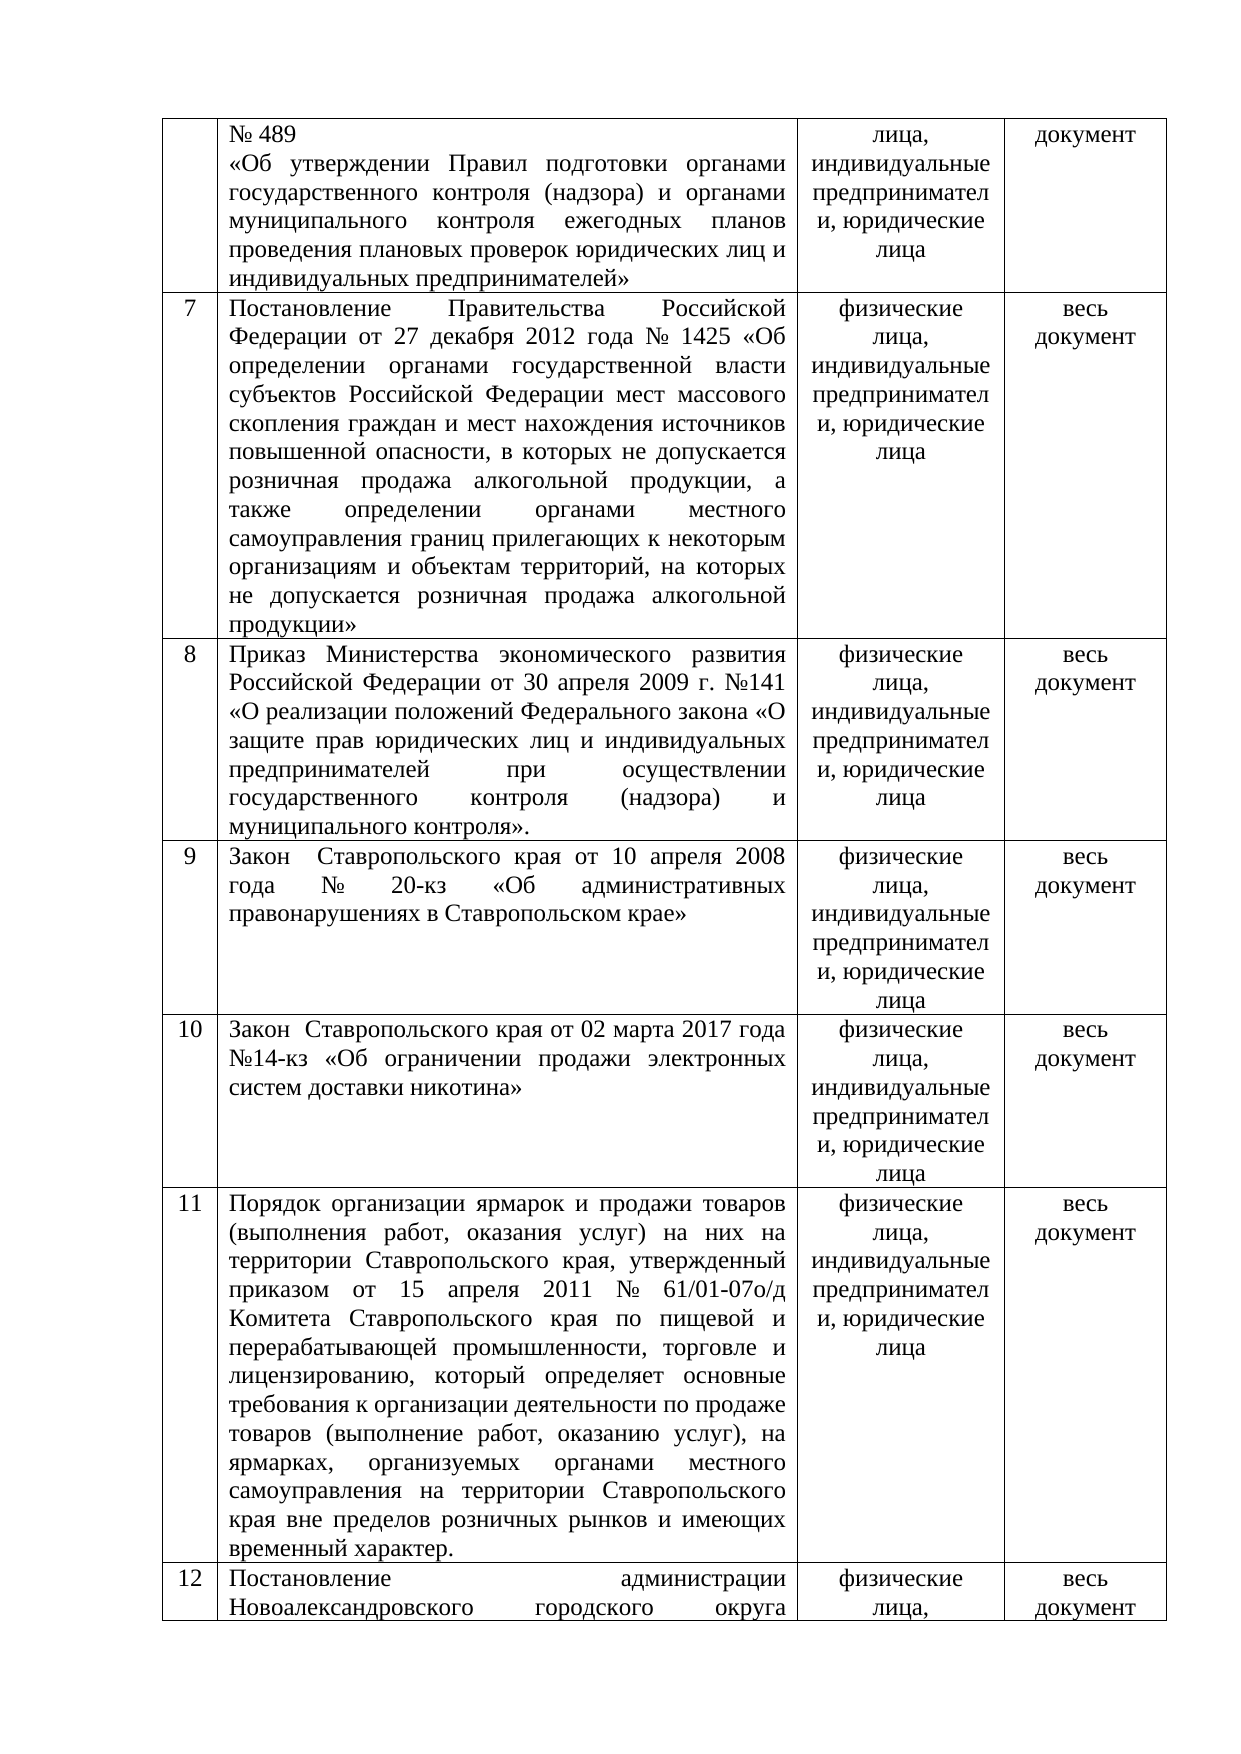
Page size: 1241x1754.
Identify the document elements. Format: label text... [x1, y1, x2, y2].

table_cell 12 [163, 1563, 217, 1620]
table_cell физические лица, индивидуальные предприниматели, юридические лица [798, 841, 1004, 1013]
table_cell весь документ [1005, 1563, 1166, 1620]
table_cell 11 [163, 1188, 217, 1562]
table_cell Приказ Министерства экономического развития Российской Федерации от 30 апреля 2009 г. №141 «О реализации положений Федерального закона «О защите прав юридических лиц и индивидуальных предпринимателей при осуществлении государственного контроля (надзора) и муниципального контроля». [218, 639, 797, 840]
table_cell 10 [163, 1015, 217, 1187]
table_cell Закон Ставропольского края от 02 марта 2017 года №14-кз «Об ограничении продажи электронных систем доставки никотина» [218, 1015, 797, 1187]
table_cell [218, 1563, 797, 1620]
table_cell весь документ [1005, 639, 1166, 840]
table_cell физические лица, индивидуальные предприниматели, юридические лица [798, 1188, 1004, 1562]
table_cell Порядок организации ярмарок и продажи товаров (выполнения работ, оказания услуг) на них на территории Ставропольского края, утвержденный приказом от 15 апреля 2011 № 61/01-07о/д Комитета Ставропольского края по пищевой и перерабатывающей промышленности, торговле и лицензированию, который определяет основные требования к организации деятельности по продаже товаров (выполнение работ, оказанию услуг), на ярмарках, организуемых органами местного самоуправления на территории Ставропольского края вне пределов розничных рынков и имеющих временный характер. [218, 1188, 797, 1562]
table_cell 9 [163, 841, 217, 1013]
table_cell 6 [163, 119, 217, 292]
table_cell Закон Ставропольского края от 10 апреля 2008 года № 20-кз «Об административных правонарушениях в Ставропольском крае» [218, 841, 797, 1013]
table_cell Постановление Правительства Российской Федерации от 27 декабря 2012 года № 1425 «Об определении органами государственной власти субъектов Российской Федерации мест массового скопления граждан и мест нахождения источников повышенной опасности, в которых не допускается розничная продажа алкогольной продукции, а также определении органами местного самоуправления границ прилегающих к некоторым организациям и объектам территорий, на которых не допускается розничная продажа алкогольной продукции» [218, 293, 797, 638]
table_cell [798, 119, 1004, 292]
table_cell весь документ [1005, 841, 1166, 1013]
table_cell физические лица, индивидуальные предприниматели, юридические лица [798, 1015, 1004, 1187]
table_cell весь документ [1005, 119, 1166, 292]
table_cell физические лица, индивидуальные предприниматели, юридические лица [798, 293, 1004, 638]
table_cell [218, 119, 797, 292]
table_cell 8 [163, 639, 217, 840]
table_cell весь документ [1005, 293, 1166, 638]
table_cell 7 [163, 293, 217, 638]
table_cell весь документ [1005, 1015, 1166, 1187]
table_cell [798, 1563, 1004, 1620]
table_cell физические лица, индивидуальные предприниматели, юридические лица [798, 639, 1004, 840]
table_cell весь документ [1005, 1188, 1166, 1562]
